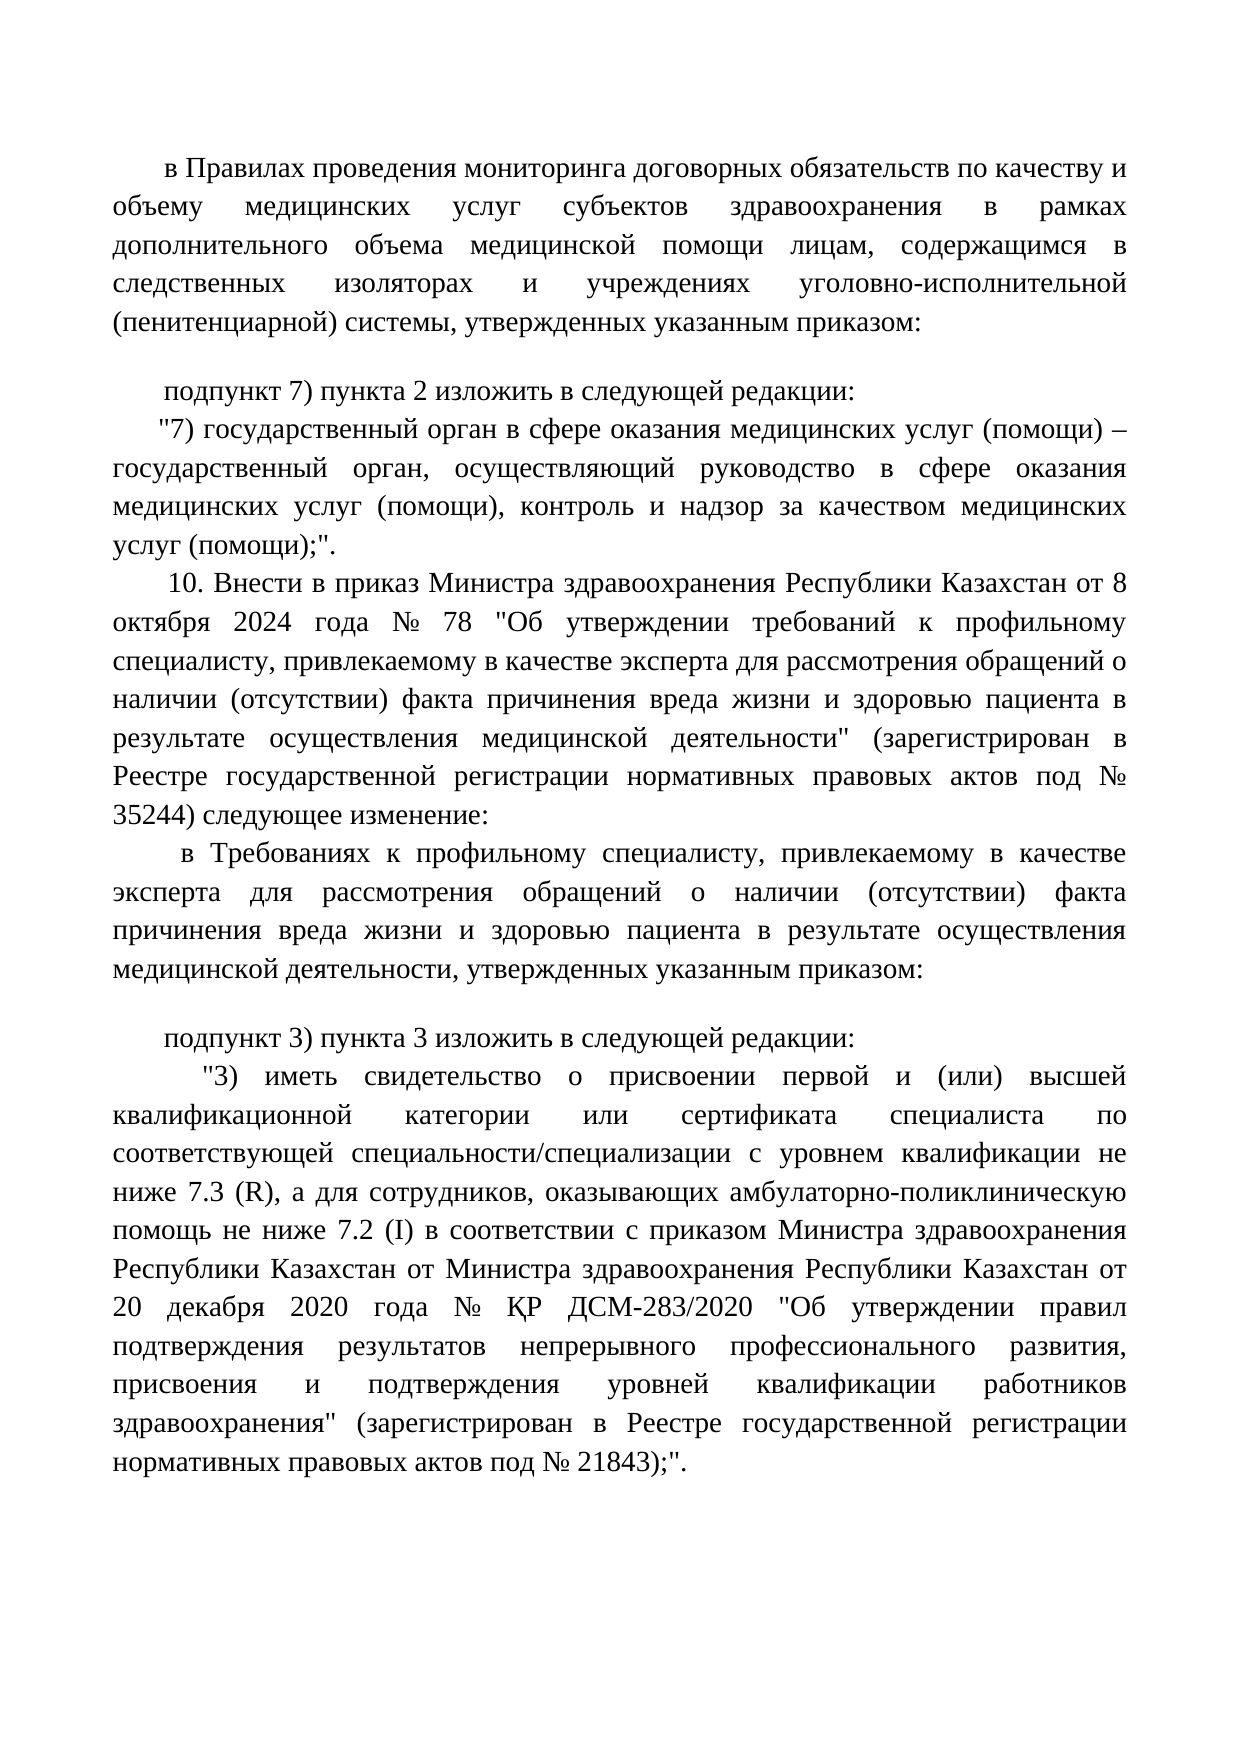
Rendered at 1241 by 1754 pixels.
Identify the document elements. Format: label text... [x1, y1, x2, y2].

text в Требованиях к профильному специалисту, привлекаемому в качестве эксперта для рассмотрения обращений о наличии (отсутствии) факта причинения вреда жизни и здоровью пациента в результате осуществления медицинской деятельности, утвержденных указанным приказом: [112, 835, 1128, 984]
text 10. Внести в приказ Министра здравоохранения Республики Казахстан от 8 октября 2024 года № 78 "Об утверждении требований к профильному специалисту, привлекаемому в качестве эксперта для рассмотрения обращений о наличии (отсутствии) факта причинения вреда жизни и здоровью пациента в результате осуществления медицинской деятельности" (зарегистрирован в Реестре государственной регистрации нормативных правовых актов под № 35244) следующее изменение: [112, 566, 1128, 830]
text "7) государственный орган в сфере оказания медицинских услуг (помощи) – государственный орган, осуществляющий руководство в сфере оказания медицинских услуг (помощи), контроль и надзор за качеством медицинских услуг (помощи);". [112, 411, 1128, 561]
text подпункт 7) пункта 2 изложить в следующей редакции: [112, 373, 1128, 406]
text в Правилах проведения мониторинга договорных обязательств по качеству и объему медицинских услуг субъектов здравоохранения в рамках дополнительного объема медицинской помощи лицам, содержащимся в следственных изоляторах и учреждениях уголовно-исполнительной (пенитенциарной) системы, утвержденных указанным приказом: [112, 150, 1128, 338]
text подпункт 3) пункта 3 изложить в следующей редакции: [112, 1020, 1128, 1053]
text "3) иметь свидетельство о присвоении первой и (или) высшей квалификационной категории или сертификата специалиста по соответствующей специальности/специализации с уровнем квалификации не ниже 7.3 (R), а для сотрудников, оказывающих амбулаторно-поликлиническую помощь не ниже 7.2 (I) в соответствии с приказом Министра здравоохранения Республики Казахстан от Министра здравоохранения Республики Казахстан от 20 декабря 2020 года № ҚР ДСМ-283/2020 "Об утверждении правил подтверждения результатов непрерывного профессионального развития, присвоения и подтверждения уровней квалификации работников здравоохранения" (зарегистрирован в Реестре государственной регистрации нормативных правовых актов под № 21843);". [112, 1058, 1128, 1477]
